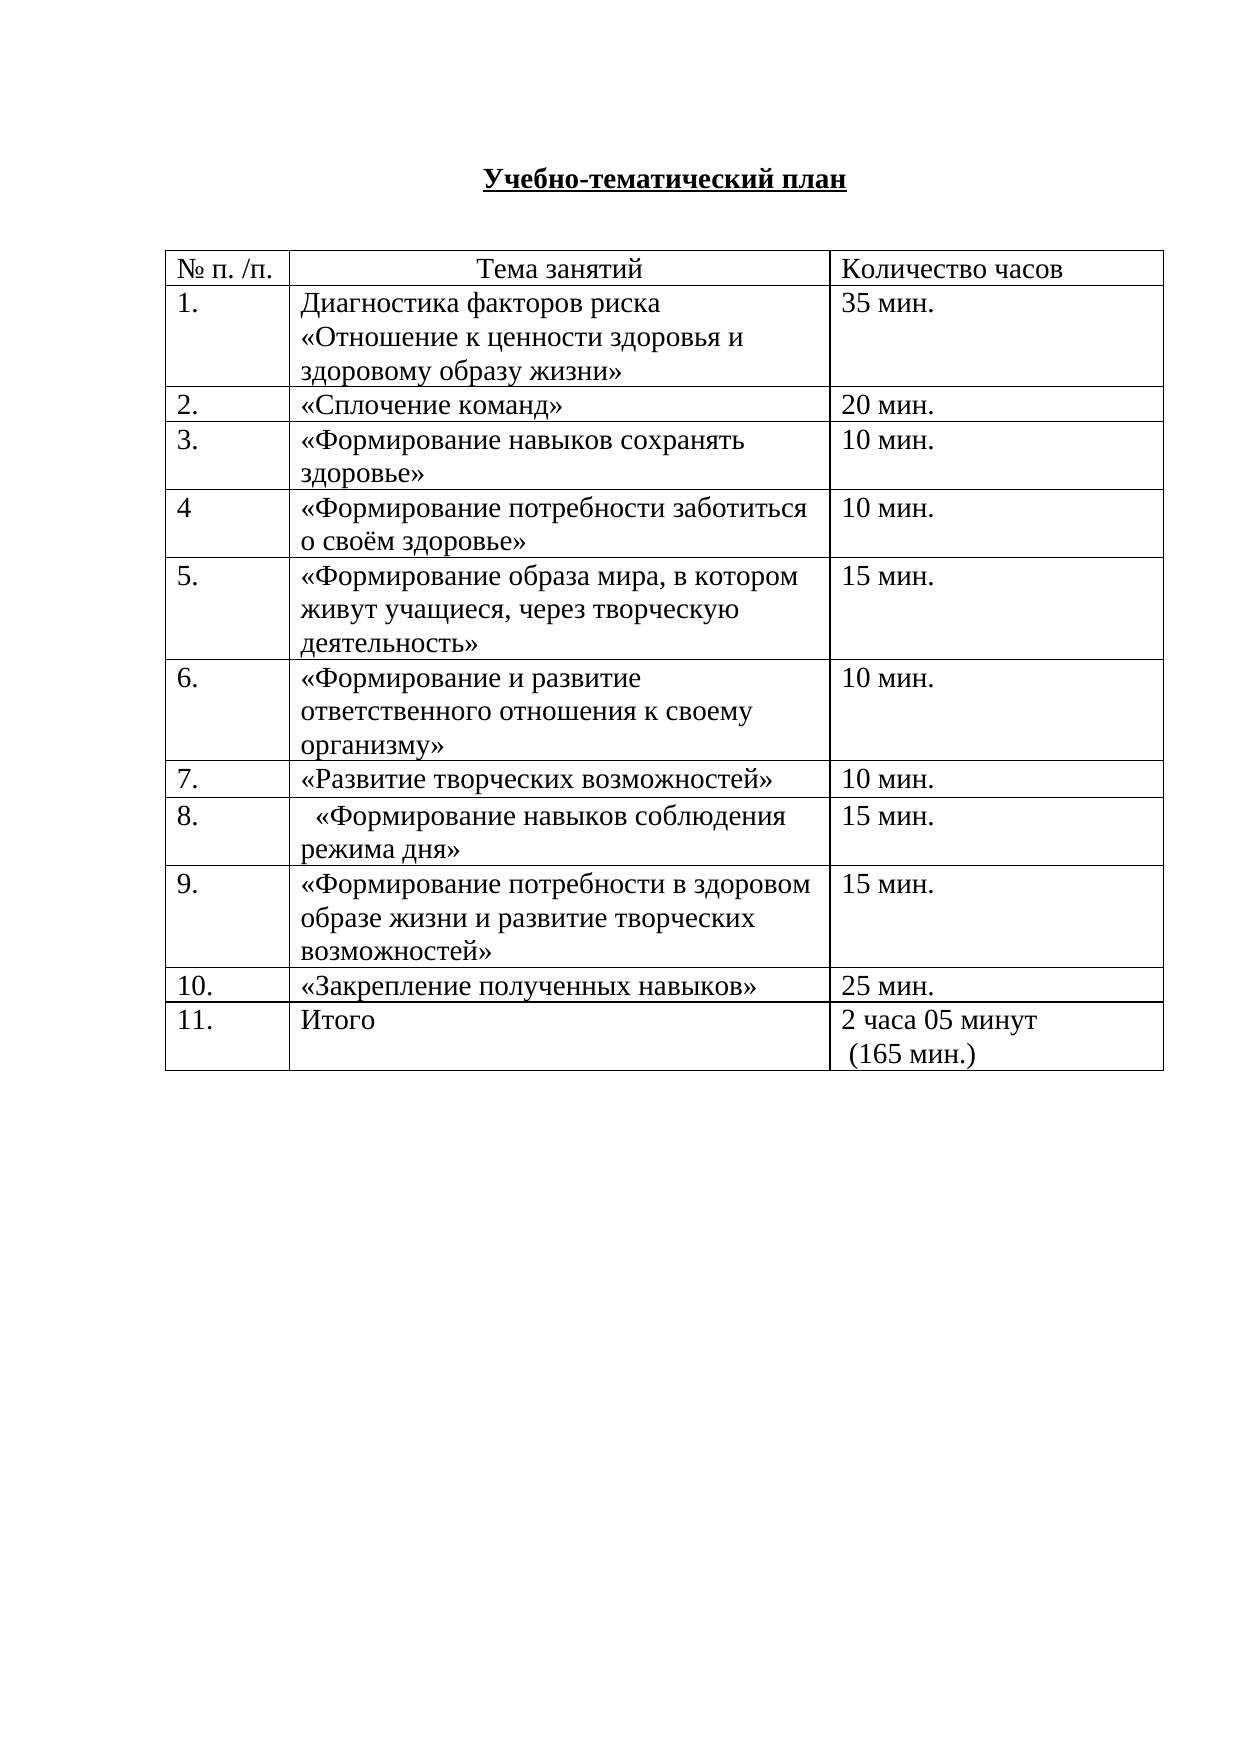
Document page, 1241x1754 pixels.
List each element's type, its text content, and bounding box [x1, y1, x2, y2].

table_cell «Сплочение команд» [290, 387, 829, 421]
table_cell 4 [166, 490, 289, 557]
table_cell 15 мин. [831, 558, 1163, 659]
table_cell 3. [166, 422, 289, 489]
table_cell 15 мин. [831, 866, 1163, 967]
table_cell Итого [290, 1003, 829, 1069]
table_cell 2. [166, 387, 289, 421]
table_cell 15 мин. [831, 798, 1163, 865]
table_cell «Формирование потребности в здоровом образе жизни и развитие творческих возможностей» [290, 866, 829, 967]
table_cell 10 мин. [831, 490, 1163, 557]
table_cell 25 мин. [831, 968, 1163, 1001]
table_cell 10 мин. [831, 761, 1163, 797]
table_cell 7. [166, 761, 289, 797]
table_cell 35 мин. [831, 286, 1163, 386]
table_header Количество часов [831, 251, 1163, 284]
table_cell «Формирование навыков соблюдения режима дня» [290, 798, 829, 865]
table_header № п. /п. [166, 251, 289, 284]
table_cell 10 мин. [831, 660, 1163, 760]
table_cell 11. [166, 1003, 289, 1069]
text Учебно-тематический план [177, 161, 1152, 195]
table_cell 6. [166, 660, 289, 760]
table_cell 9. [166, 866, 289, 967]
table_cell 10 мин. [831, 422, 1163, 489]
table_cell «Развитие творческих возможностей» [290, 761, 829, 797]
table_cell 5. [166, 558, 289, 659]
table_cell «Закрепление полученных навыков» [290, 968, 829, 1001]
table_cell Диагностика факторов риска «Отношение к ценности здоровья и здоровому образу жизни» [290, 286, 829, 386]
table_cell 1. [166, 286, 289, 386]
table_cell «Формирование навыков сохранять здоровье» [290, 422, 829, 489]
table_cell 10. [166, 968, 289, 1001]
table_cell 8. [166, 798, 289, 865]
table_cell 2 часа 05 минут (165 мин.) [831, 1003, 1163, 1069]
table_cell 20 мин. [831, 387, 1163, 421]
table_cell «Формирование и развитие ответственного отношения к своему организму» [290, 660, 829, 760]
table_cell «Формирование потребности заботиться о своём здоровье» [290, 490, 829, 557]
table_cell «Формирование образа мира, в котором живут учащиеся, через творческую деятельность» [290, 558, 829, 659]
table_header Тема занятий [290, 251, 829, 284]
